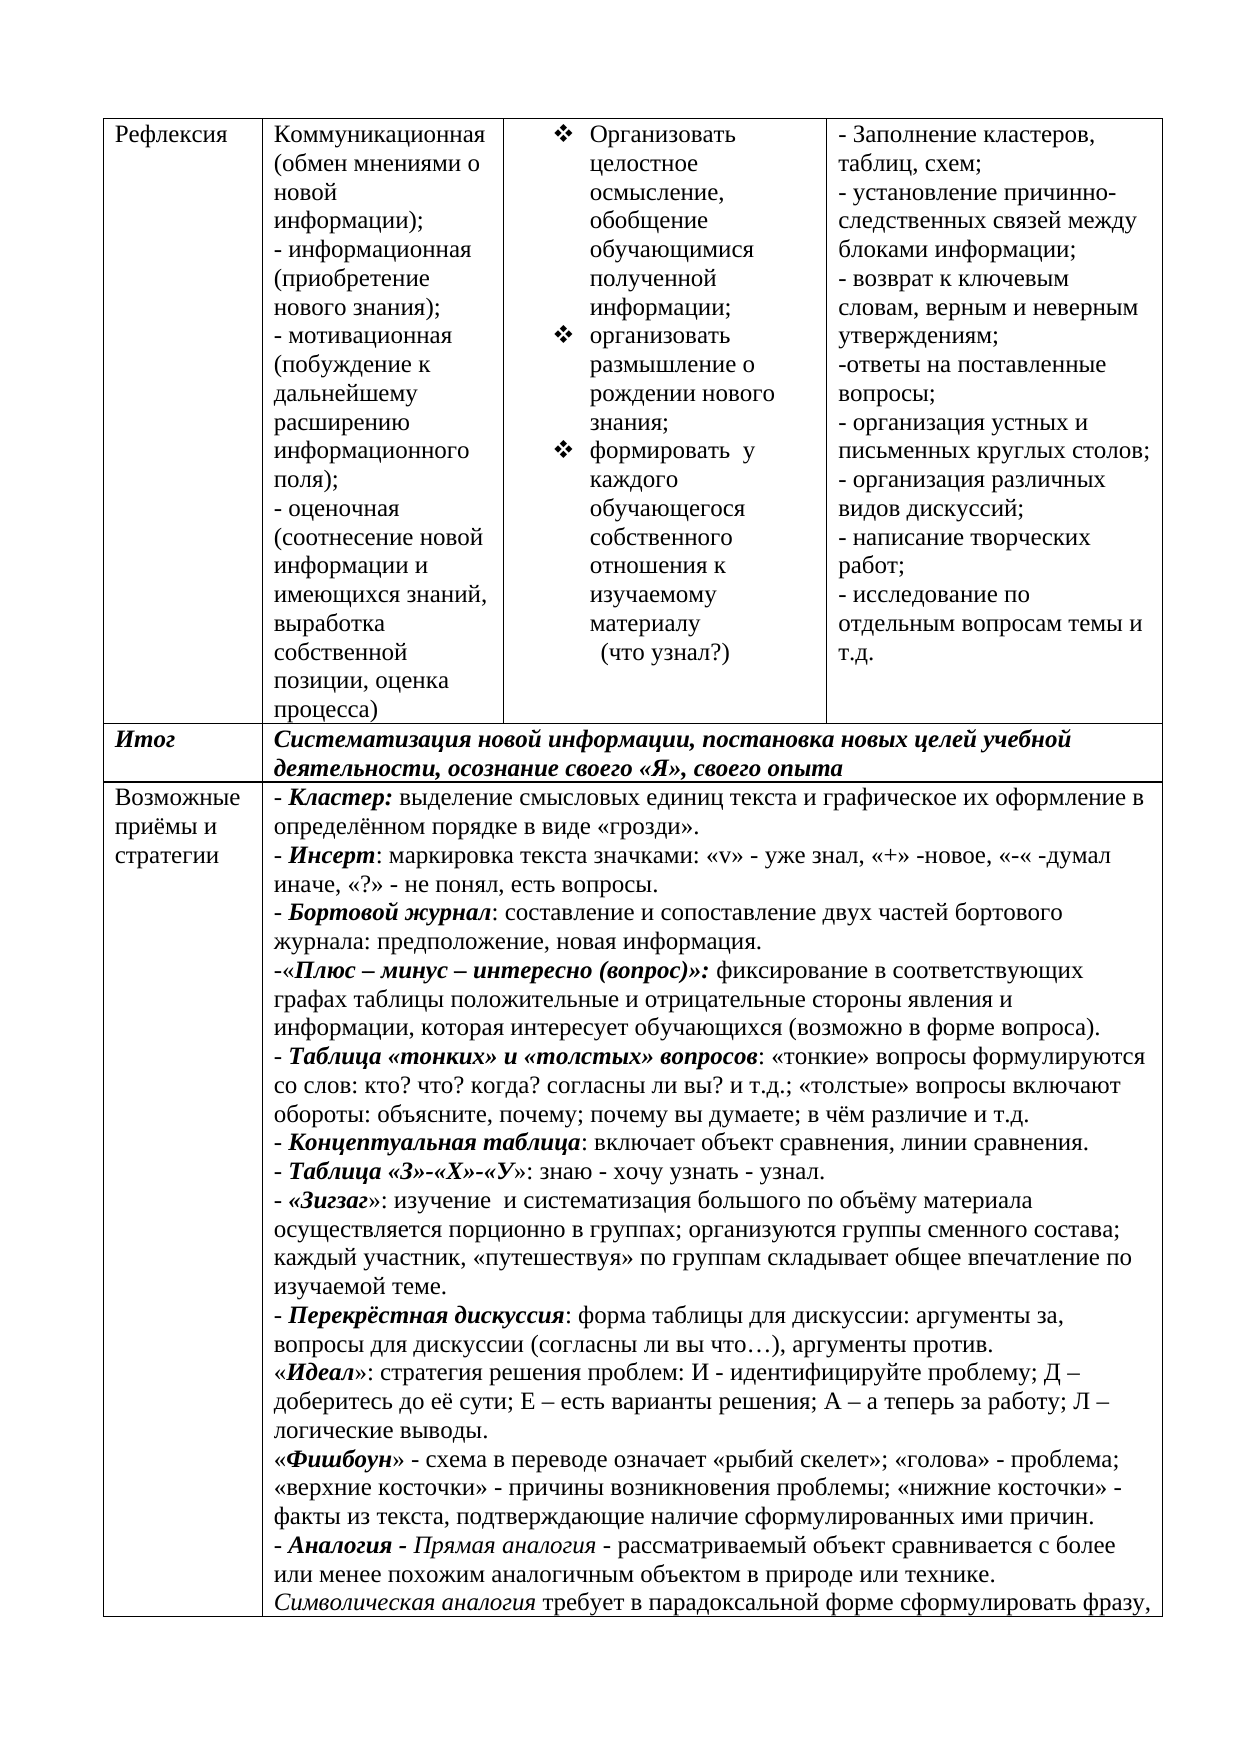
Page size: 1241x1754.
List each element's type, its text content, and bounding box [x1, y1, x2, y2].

table_cell Итог [104, 724, 262, 781]
table_cell Рефлексия [104, 119, 262, 723]
table_cell Организовать целостное осмысление, обобщение обучающимися полученной информации; организовать размышление о рождении нового знания; формировать у каждого обучающегося собственного отношения к изучаемому материалу (что узнал?) [504, 119, 826, 723]
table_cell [104, 783, 262, 1616]
table_cell - Заполнение кластеров, таблиц, схем; - установление причинно-следственных связей между блоками информации; - возврат к ключевым словам, верным и неверным утверждениям; -ответы на поставленные вопросы; - организация устных и письменных круглых столов; - организация различных видов дискуссий; - написание творческих работ; - исследование по отдельным вопросам темы и т.д. [827, 119, 1162, 723]
table_cell Систематизация новой информации, постановка новых целей учебной деятельности, осознание своего «Я», своего опыта [263, 724, 1162, 781]
table_cell Коммуникационная (обмен мнениями о новой информации); - информационная (приобретение нового знания); - мотивационная (побуждение к дальнейшему расширению информационного поля); - оценочная (соотнесение новой информации и имеющихся знаний, выработка собственной позиции, оценка процесса) [263, 119, 503, 723]
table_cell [263, 783, 1162, 1616]
